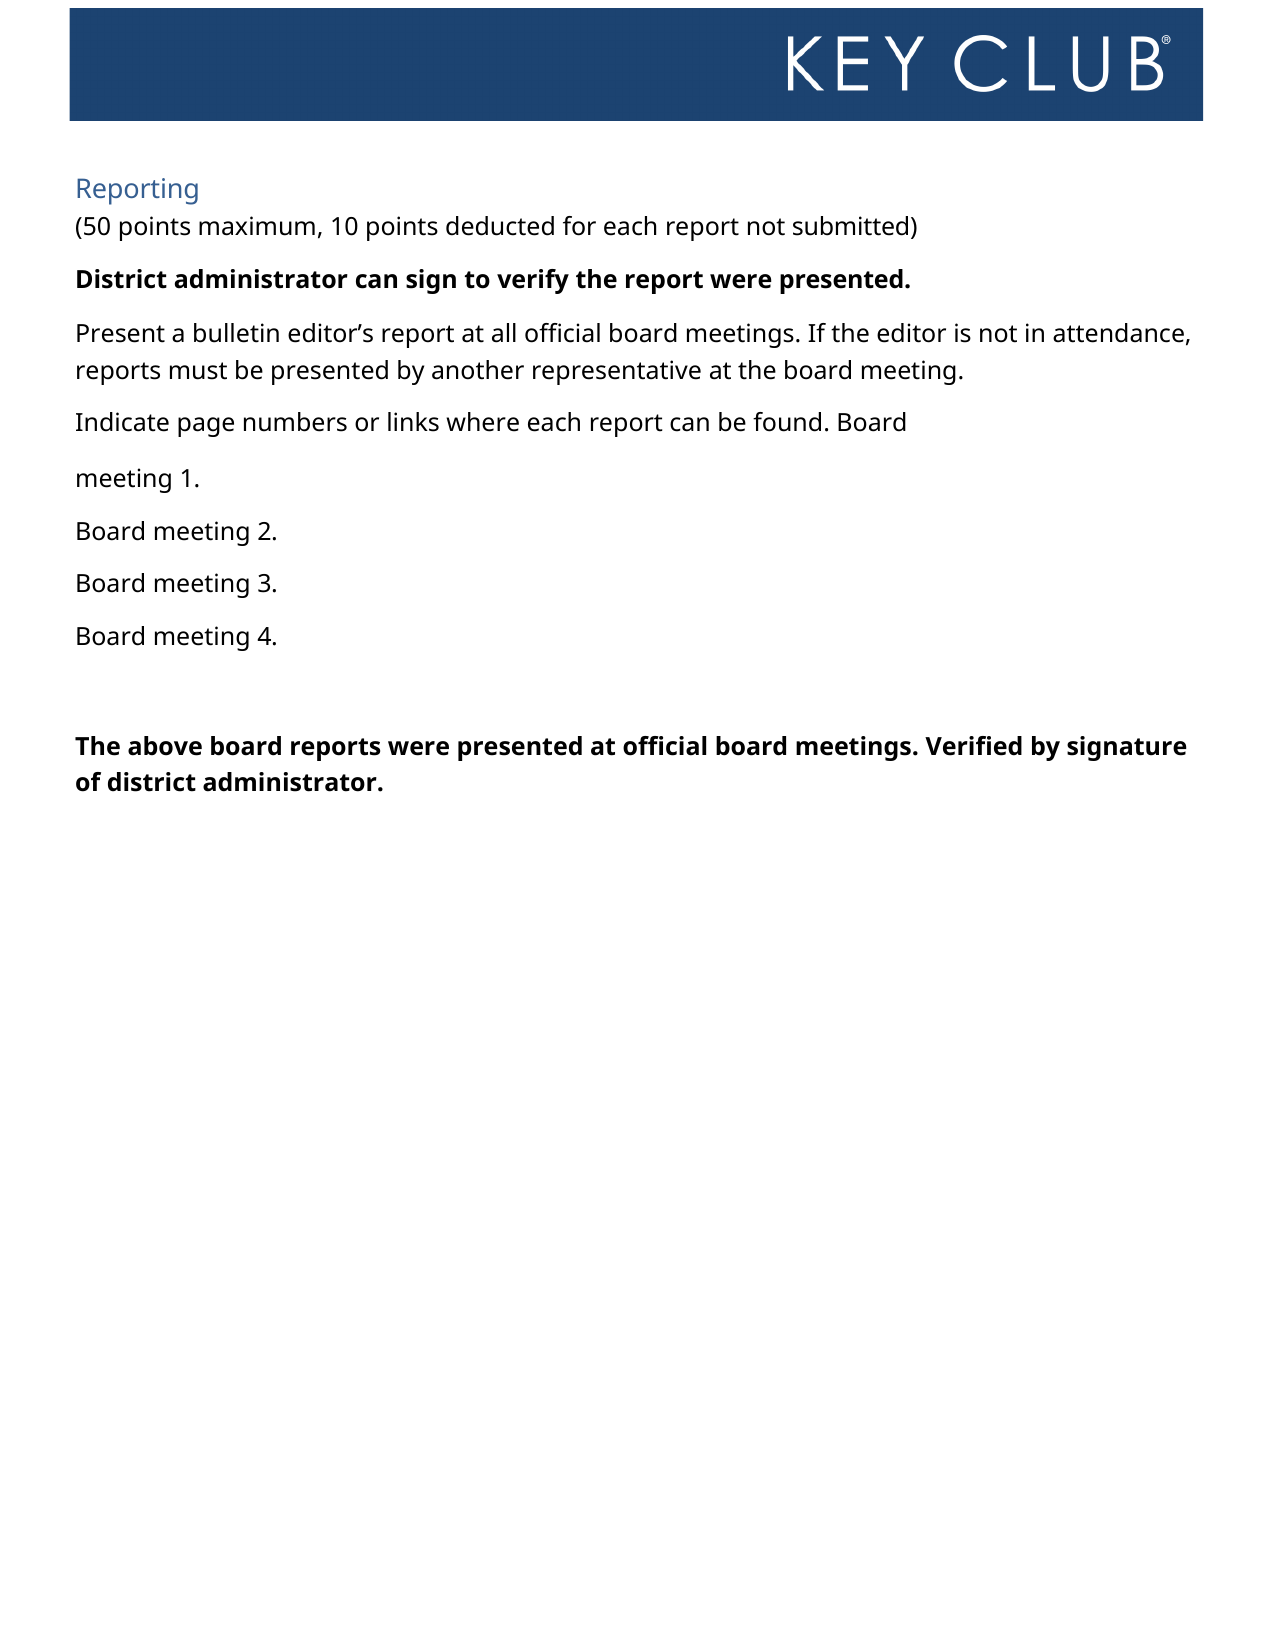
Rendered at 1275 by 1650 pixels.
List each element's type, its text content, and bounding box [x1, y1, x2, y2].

text Board meeting 2. [75, 516, 1200, 546]
text Board meeting 4. [75, 619, 1200, 653]
subtitle Reporting [75, 170, 1200, 207]
picture [69, 8, 1204, 121]
text The above board reports were presented at official board meetings. Verified by signature of district administrator. [75, 728, 1200, 799]
text Board meeting 3. [75, 566, 1200, 600]
text (50 points maximum, 10 points deducted for each report not submitted) [75, 209, 1200, 243]
text Present a bulletin editor’s report at all official board meetings. If the editor is not in attendance, reports must be presented by another representative at the board meeting. [75, 316, 1200, 386]
text District administrator can sign to verify the report were presented. [75, 262, 1200, 296]
text Indicate page numbers or links where each report can be found. Board meeting 1. [75, 405, 923, 495]
